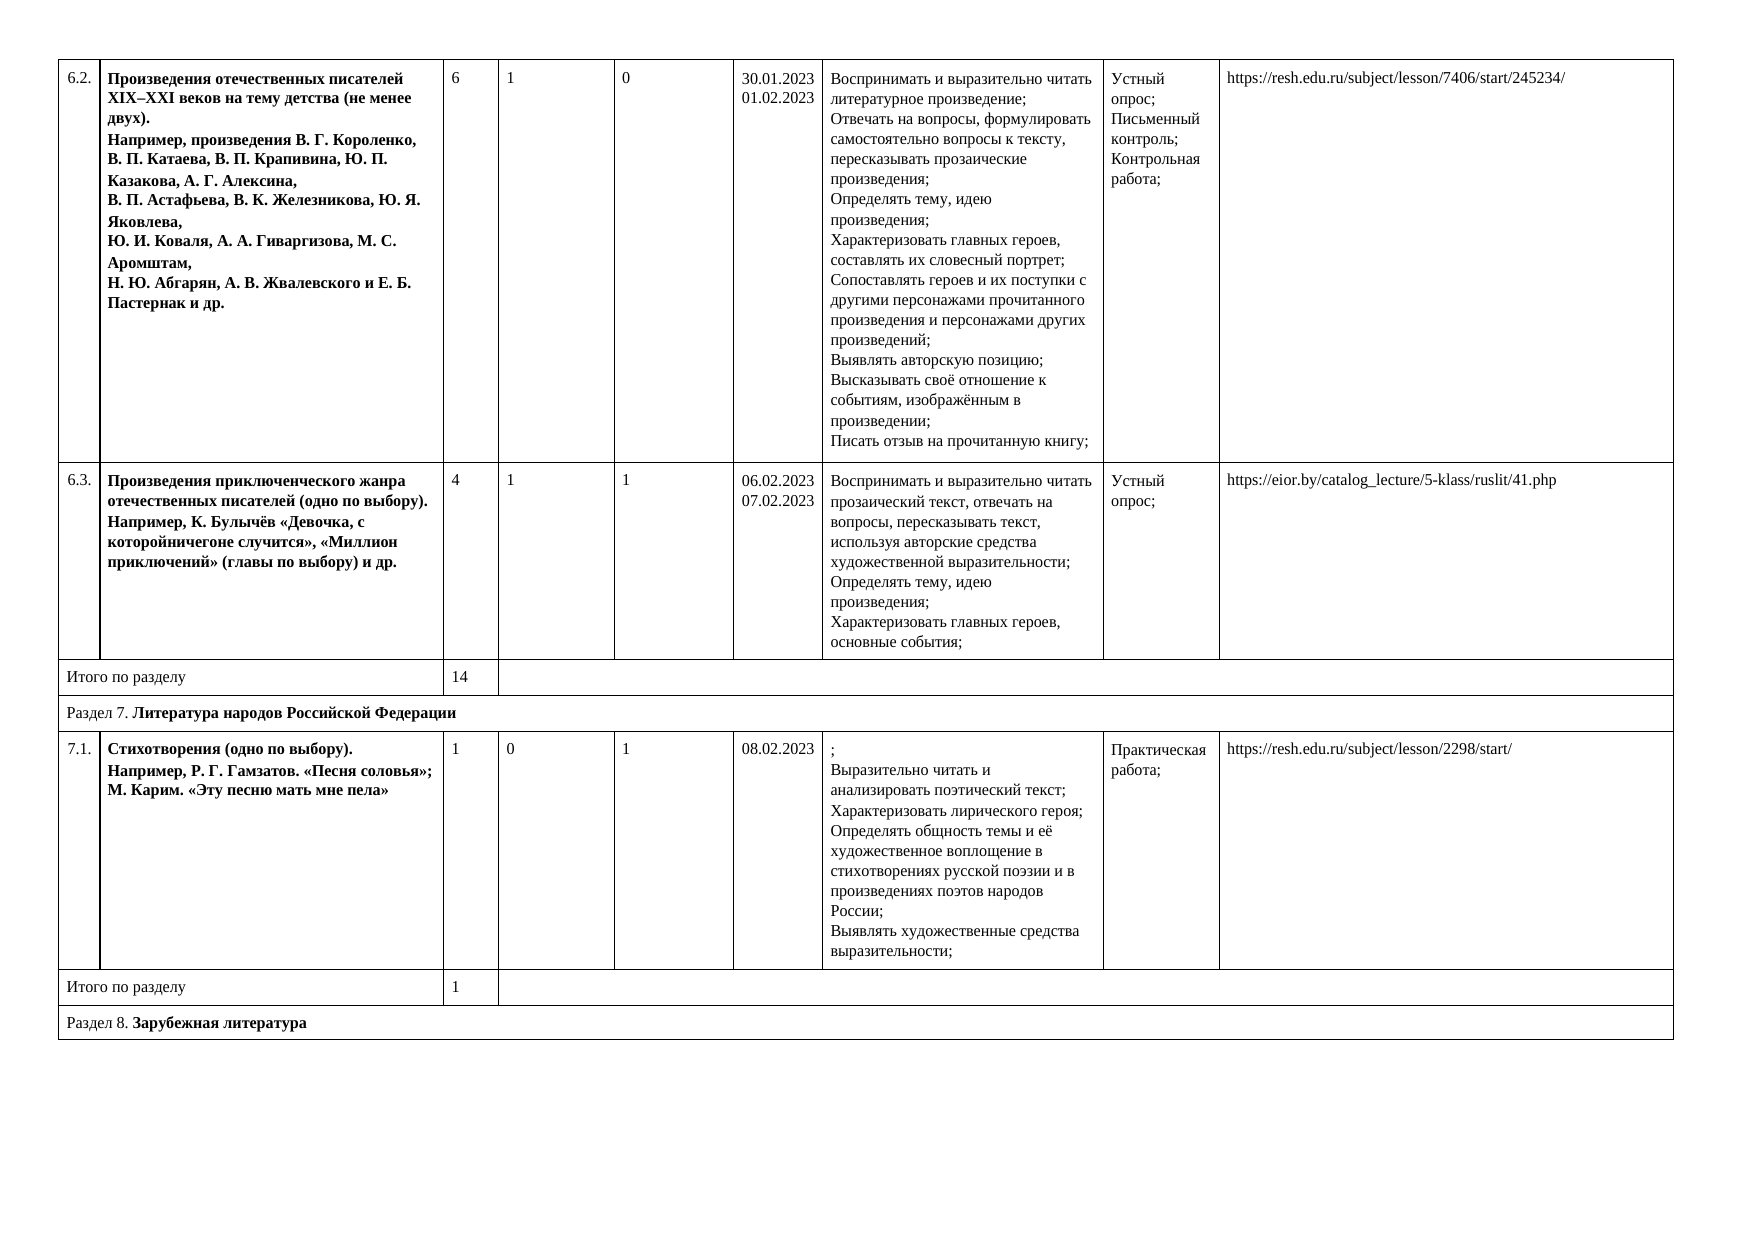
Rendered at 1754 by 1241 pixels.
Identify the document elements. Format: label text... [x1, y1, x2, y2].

table_cell 1 [615, 732, 733, 968]
table_cell 08.02.2023 [734, 732, 822, 968]
table_cell [499, 660, 1673, 695]
table_cell 06.02.2023 07.02.2023 [734, 463, 822, 658]
table_header Произведения отечественных писателей XIX–XXI веков на тему детства (не менее двух). Например, произведения В. Г. Короленко, В. П. Катаева, В. П. Крапивина, Ю. П. Казакова, А. Г. Алексина, В. П. Астафьева, В. К. Железникова, Ю. Я. Яковлева, Ю. И. Коваля, А. А. Гиваргизова, М. С. Аромштам, Н. Ю. Абгарян, А. В. Жвалевского и Е. Б. Пастернак и др. [101, 60, 443, 462]
table_cell Воспринимать и выразительно читать прозаический текст, отвечать на вопросы, пересказывать текст, используя авторские средства художественной выразительности; Определять тему, идею произведения; Характеризовать главных героев, основные события; [823, 463, 1103, 658]
table_cell 0 [499, 732, 614, 968]
table_header https://resh.edu.ru/subject/lesson/7406/start/245234/ [1220, 60, 1673, 462]
table_cell 1 [444, 732, 498, 968]
table_cell Практическая работа; [1104, 732, 1219, 968]
table_cell Итого по разделу [59, 660, 443, 695]
table_cell 6.3. [59, 463, 99, 658]
table_header 6.2. [59, 60, 99, 462]
table_cell Стихотворения (одно по выбору). Например, Р. Г. Гамзатов. «Песня соловья»; М. Карим. «Эту песню мать мне пела» [101, 732, 443, 968]
table_cell 1 [615, 463, 733, 658]
table_cell https://resh.edu.ru/subject/lesson/2298/start/ [1220, 732, 1673, 968]
table_cell 14 [444, 660, 498, 695]
table_cell [499, 970, 1673, 1005]
table_cell Итого по разделу [59, 970, 443, 1005]
table_header 30.01.2023 01.02.2023 [734, 60, 822, 462]
table_cell 7.1. [59, 732, 99, 968]
table_cell Раздел 7. Литература народов Российской Федерации [59, 696, 1673, 731]
table_cell 4 [444, 463, 498, 658]
table_header 0 [615, 60, 733, 462]
table_cell Произведения приключенческого жанра отечественных писателей (одно по выбору). Например, К. Булычёв «Девочка, с которойничегоне случится», «Миллион приключений» (главы по выбору) и др. [101, 463, 443, 658]
table_cell https://eior.by/catalog_lecture/5-klass/ruslit/41.php [1220, 463, 1673, 658]
table_header Воспринимать и выразительно читать литературное произведение; Отвечать на вопросы, формулировать самостоятельно вопросы к тексту, пересказывать прозаические произведения; Определять тему, идею произведения; Характеризовать главных героев, составлять их словесный портрет; Сопоставлять героев и их поступки с другими персонажами прочитанного произведения и персонажами других произведений; Выявлять авторскую позицию; Высказывать своё отношение к событиям, изображённым в произведении; Писать отзыв на прочитанную книгу; [823, 60, 1103, 462]
table_header 6 [444, 60, 498, 462]
table_header 1 [499, 60, 614, 462]
table_cell 1 [499, 463, 614, 658]
table_header Устный опрос; Письменный контроль; Контрольная работа; [1104, 60, 1219, 462]
table_cell Устный опрос; [1104, 463, 1219, 658]
table_cell Раздел 8. Зарубежная литература [59, 1006, 1673, 1039]
table_cell 1 [444, 970, 498, 1005]
table_cell ; Выразительно читать и анализировать поэтический текст; Характеризовать лирического героя; Определять общность темы и её художественное воплощение в стихотворениях русской поэзии и в произведениях поэтов народов России; Выявлять художественные средства выразительности; [823, 732, 1103, 968]
